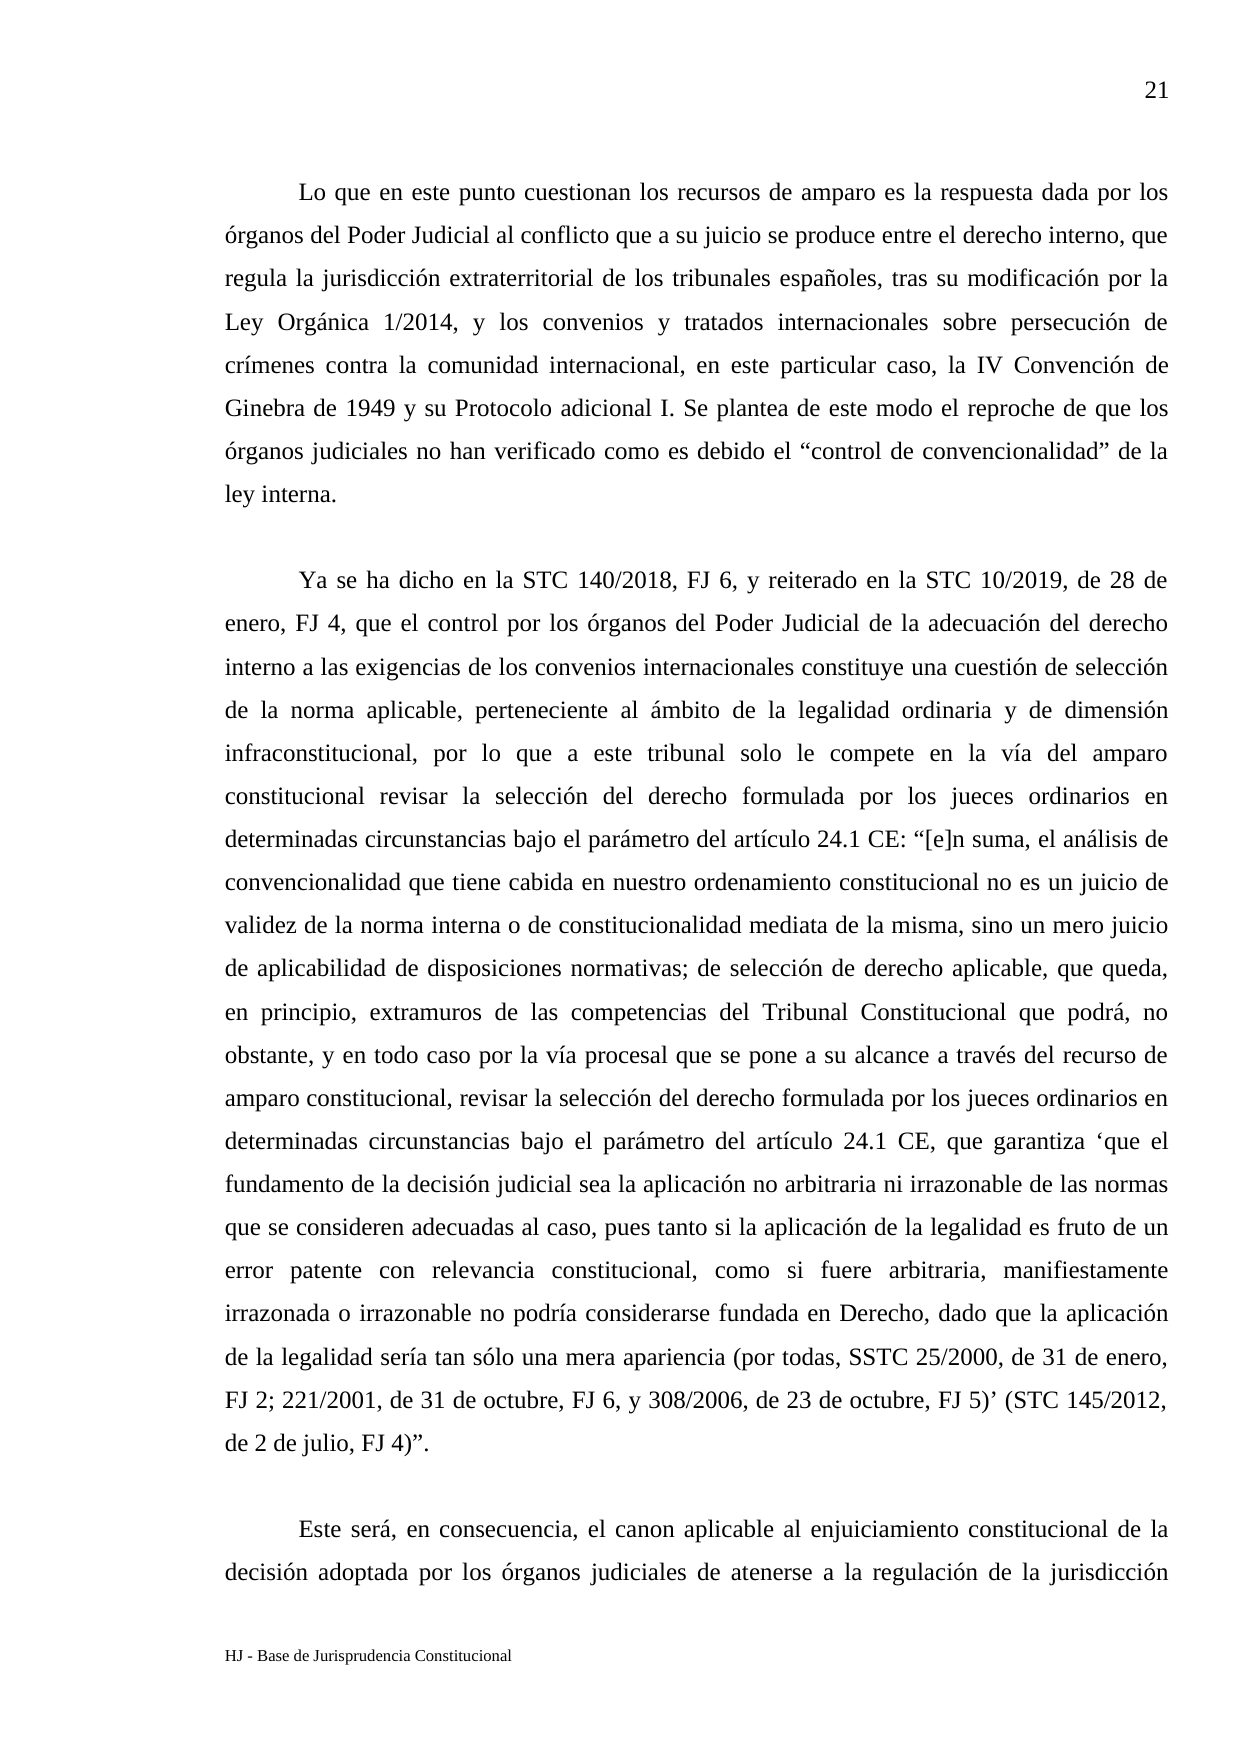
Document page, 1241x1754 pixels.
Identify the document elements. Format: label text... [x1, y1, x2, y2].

text Lo que en este punto cuestionan los recursos de amparo es la respuesta dada por los órganos del Poder Judicial al conflicto que a su juicio se produce entre el derecho interno, que regula la jurisdicción extraterritorial de los tribunales españoles, tras su modificación por la Ley Orgánica 1/2014, y los convenios y tratados internacionales sobre persecución de crímenes contra la comunidad internacional, en este particular caso, la IV Convención de Ginebra de 1949 y su Protocolo adicional I. Se plantea de este modo el reproche de que los órganos judiciales no han verificado como es debido el “control de convencionalidad” de la ley interna. [224, 177, 1169, 508]
text Ya se ha dicho en la STC 140/2018, FJ 6, y reiterado en la STC 10/2019, de 28 de enero, FJ 4, que el control por los órganos del Poder Judicial de la adecuación del derecho interno a las exigencias de los convenios internacionales constituye una cuestión de selección de la norma aplicable, perteneciente al ámbito de la legalidad ordinaria y de dimensión infraconstitucional, por lo que a este tribunal solo le compete en la vía del amparo constitucional revisar la selección del derecho formulada por los jueces ordinarios en determinadas circunstancias bajo el parámetro del artículo 24.1 CE: “[e]n suma, el análisis de convencionalidad que tiene cabida en nuestro ordenamiento constitucional no es un juicio de validez de la norma interna o de constitucionalidad mediata de la misma, sino un mero juicio de aplicabilidad de disposiciones normativas; de selección de derecho aplicable, que queda, en principio, extramuros de las competencias del Tribunal Constitucional que podrá, no obstante, y en todo caso por la vía procesal que se pone a su alcance a través del recurso de amparo constitucional, revisar la selección del derecho formulada por los jueces ordinarios en determinadas circunstancias bajo el parámetro del artículo 24.1 CE, que garantiza ‘que el fundamento de la decisión judicial sea la aplicación no arbitraria ni irrazonable de las normas que se consideren adecuadas al caso, pues tanto si la aplicación de la legalidad es fruto de un error patente con relevancia constitucional, como si fuere arbitraria, manifiestamente irrazonada o irrazonable no podría considerarse fundada en Derecho, dado que la aplicación de la legalidad sería tan sólo una mera apariencia (por todas, SSTC 25/2000, de 31 de enero, FJ 2; 221/2001, de 31 de octubre, FJ 6, y 308/2006, de 23 de octubre, FJ 5)’ (STC 145/2012, de 2 de julio, FJ 4)”. [224, 565, 1169, 1457]
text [224, 1514, 1169, 1586]
